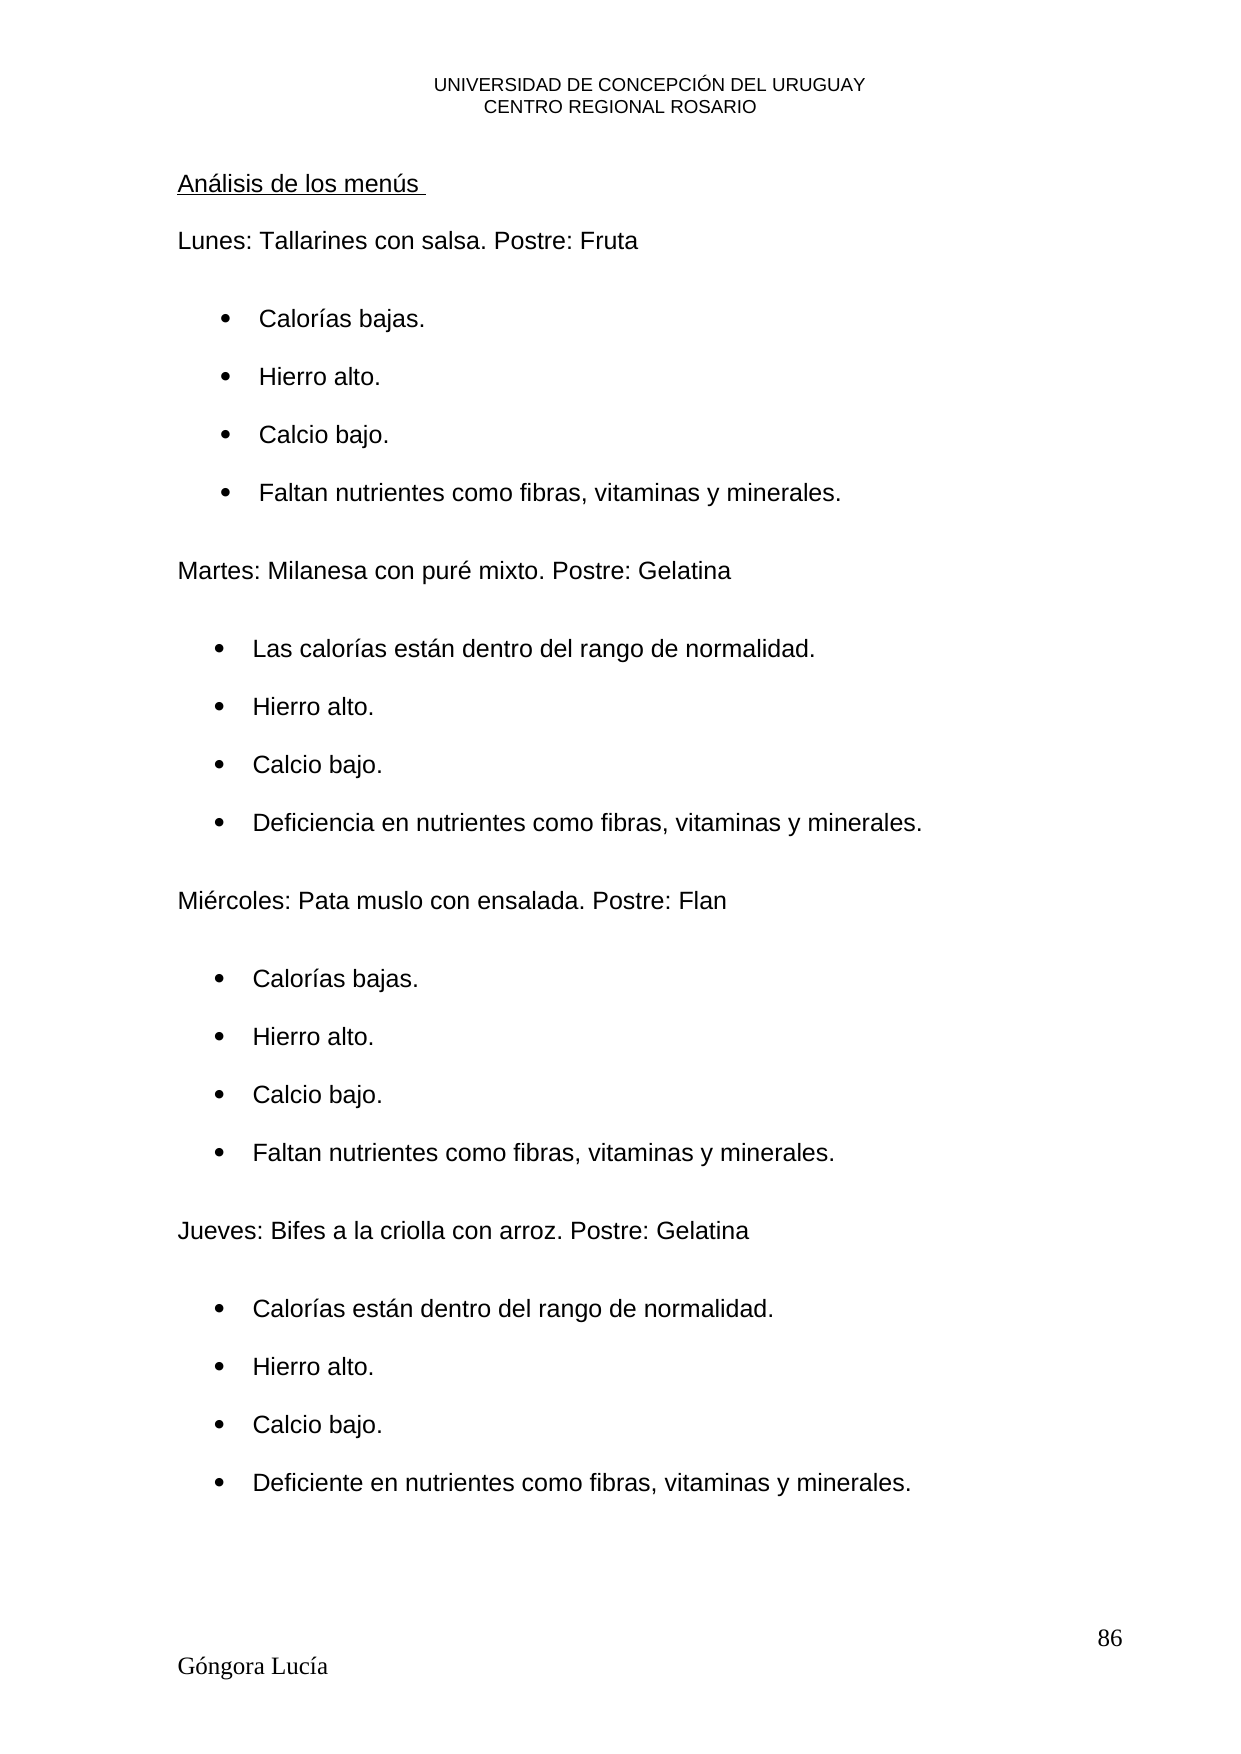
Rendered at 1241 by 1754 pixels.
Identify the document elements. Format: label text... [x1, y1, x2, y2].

list Calorías bajas. [215, 964, 1122, 993]
list Calcio bajo. [215, 1080, 1122, 1109]
list Faltan nutrientes como fibras, vitaminas y minerales. [221, 477, 1122, 506]
list Hierro alto. [215, 1352, 1122, 1381]
text Lunes: Tallarines con salsa. Postre: Fruta [177, 226, 1122, 255]
list Deficiente en nutrientes como fibras, vitaminas y minerales. [215, 1467, 1122, 1496]
list Calorías bajas. [221, 304, 1122, 333]
list Hierro alto. [221, 362, 1122, 391]
list Calcio bajo. [221, 420, 1122, 449]
text Miércoles: Pata muslo con ensalada. Postre: Flan [177, 886, 1122, 915]
text Jueves: Bifes a la criolla con arroz. Postre: Gelatina [177, 1216, 1122, 1245]
text Martes: Milanesa con puré mixto. Postre: Gelatina [177, 556, 1122, 585]
list Calcio bajo. [215, 1410, 1122, 1439]
list Calorías están dentro del rango de normalidad. [215, 1294, 1122, 1323]
list Hierro alto. [215, 1022, 1122, 1051]
list Hierro alto. [215, 692, 1122, 721]
subtitle Análisis de los menús [177, 168, 1122, 197]
list Faltan nutrientes como fibras, vitaminas y minerales. [215, 1137, 1122, 1166]
list Deficiencia en nutrientes como fibras, vitaminas y minerales. [215, 807, 1122, 836]
list Las calorías están dentro del rango de normalidad. [215, 634, 1122, 663]
list Calcio bajo. [215, 750, 1122, 779]
